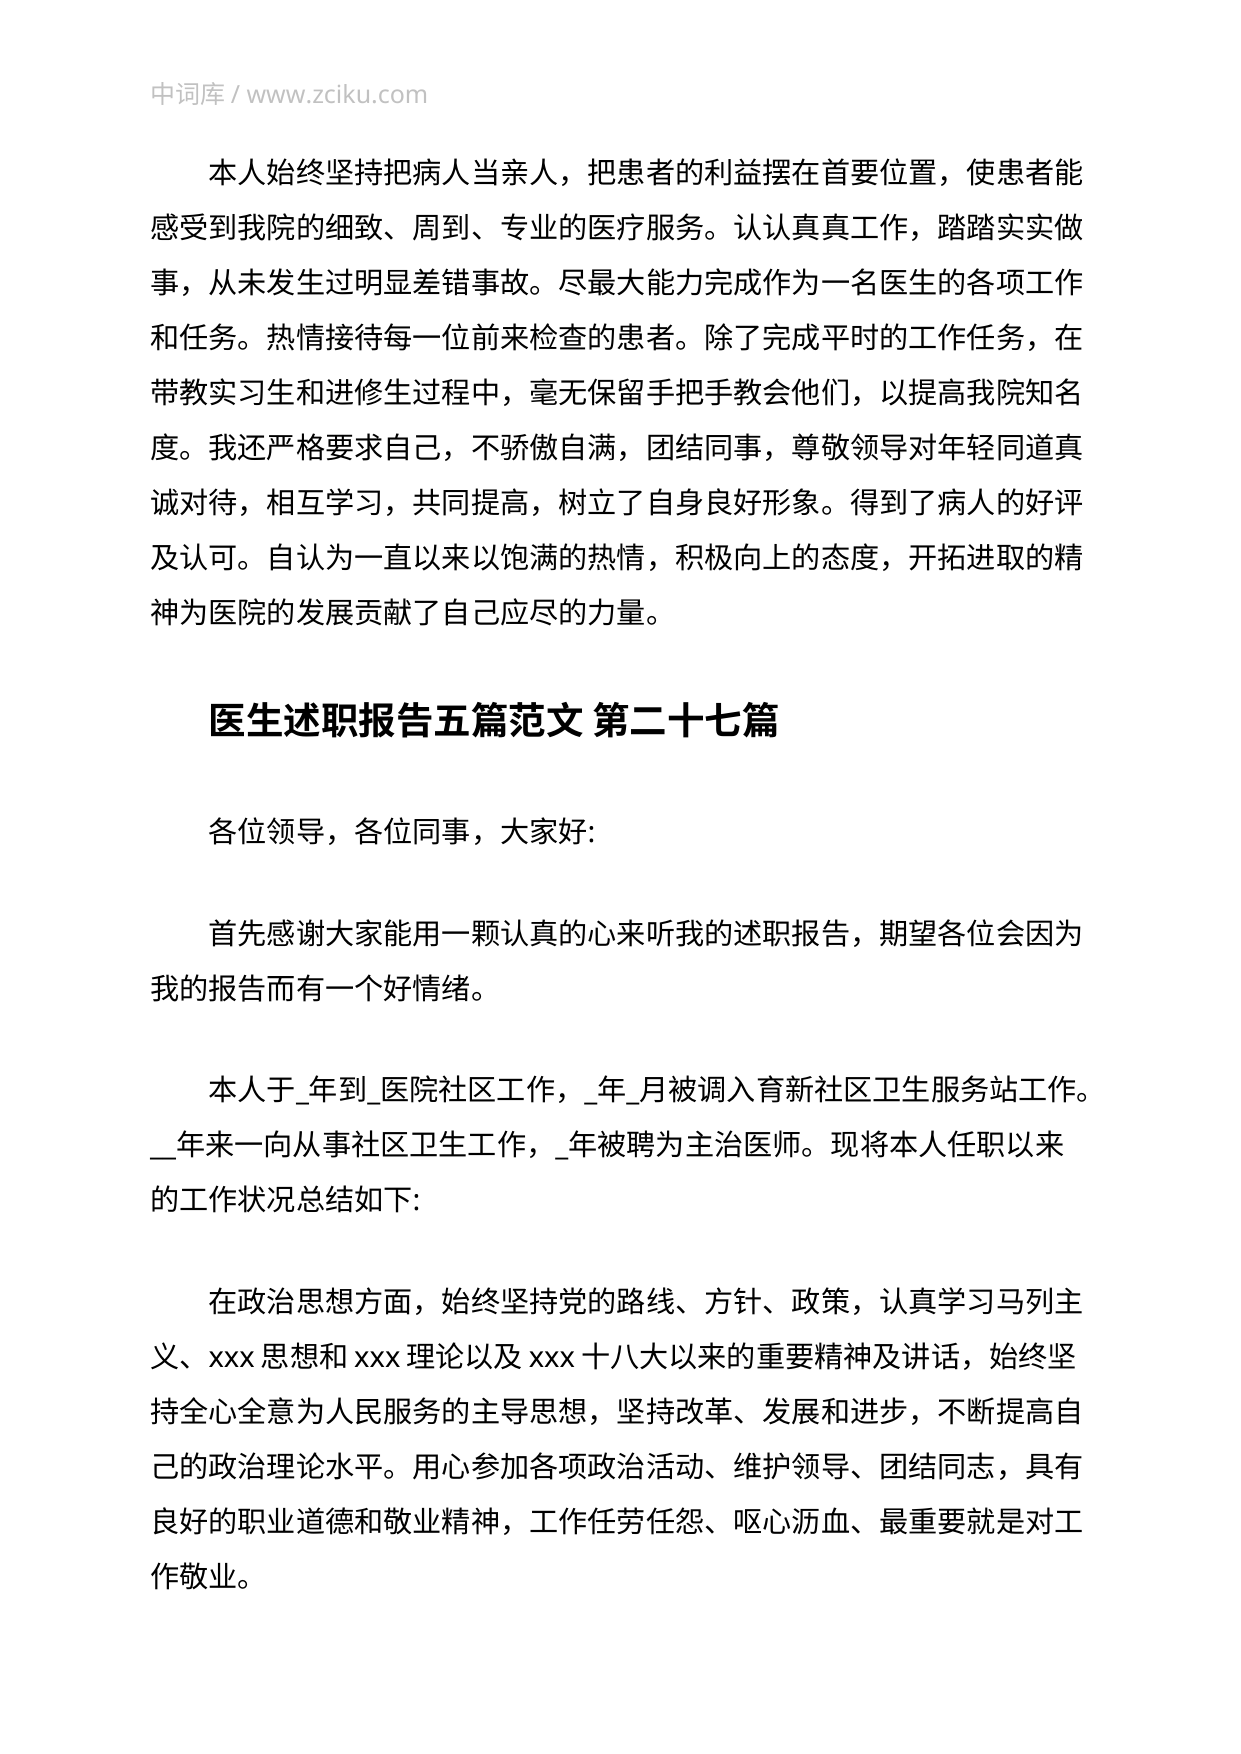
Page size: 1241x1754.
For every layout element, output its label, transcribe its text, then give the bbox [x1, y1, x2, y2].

text 各位领导，各位同事，大家好: [150, 808, 1090, 851]
text 本人于_年到_医院社区工作，_年_月被调入育新社区卫生服务站工作。__年来一向从事社区卫生工作，_年被聘为主治医师。现将本人任职以来的工作状况总结如下: [150, 1067, 1090, 1219]
text 在政治思想方面，始终坚持党的路线、方针、政策，认真学习马列主义、xxx思想和xxx理论以及xxx十八大以来的重要精神及讲话，始终坚持全心全意为人民服务的主导思想，坚持改革、发展和进步，不断提高自己的政治理论水平。用心参加各项政治活动、维护领导、团结同志，具有良好的职业道德和敬业精神，工作任劳任怨、呕心沥血、最重要就是对工作敬业。 [150, 1279, 1090, 1596]
text 首先感谢大家能用一颗认真的心来听我的述职报告，期望各位会因为我的报告而有一个好情绪。 [150, 910, 1090, 1007]
text 本人始终坚持把病人当亲人，把患者的利益摆在首要位置，使患者能感受到我院的细致、周到、专业的医疗服务。认认真真工作，踏踏实实做事，从未发生过明显差错事故。尽最大能力完成作为一名医生的各项工作和任务。热情接待每一位前来检查的患者。除了完成平时的工作任务，在带教实习生和进修生过程中，毫无保留手把手教会他们，以提高我院知名度。我还严格要求自己，不骄傲自满，团结同事，尊敬领导对年轻同道真诚对待，相互学习，共同提高，树立了自身良好形象。得到了病人的好评及认可。自认为一直以来以饱满的热情，积极向上的态度，开拓进取的精神为医院的发展贡献了自己应尽的力量。 [150, 150, 1090, 631]
text 医生述职报告五篇范文 第二十七篇 [150, 691, 1090, 745]
